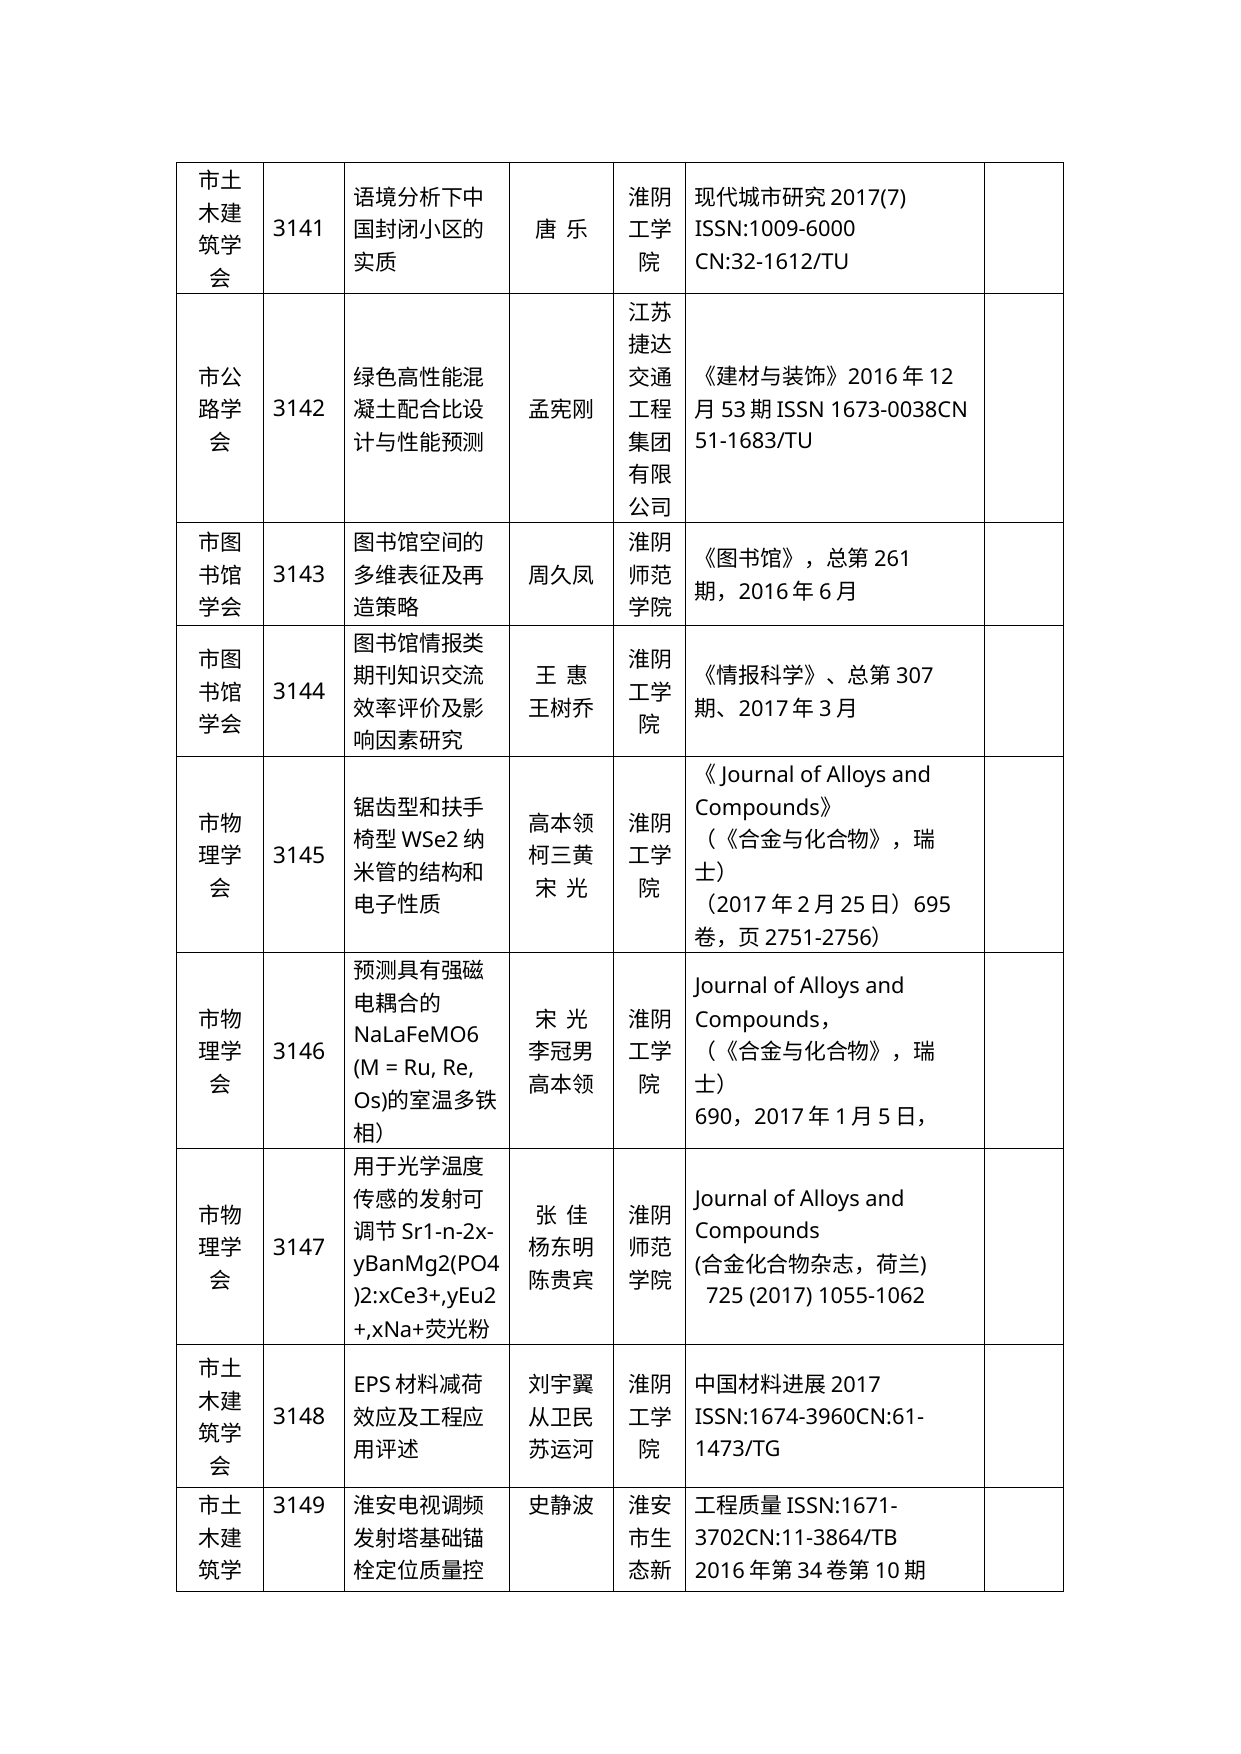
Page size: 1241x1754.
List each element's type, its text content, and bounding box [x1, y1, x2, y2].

table_cell 语境分析下中国封闭小区的实质 [345, 163, 509, 293]
table_cell 图书馆空间的多维表征及再造策略 [345, 523, 509, 624]
table_cell 淮阴 工学 院 [614, 1345, 685, 1487]
table_cell 绿色高性能混凝土配合比设计与性能预测 [345, 294, 509, 522]
table_cell 3145 [264, 757, 344, 952]
table_cell 刘宇翼 从卫民 苏运河 [510, 1345, 613, 1487]
table_cell [985, 163, 1063, 293]
table_cell 市物 理学 会 [177, 757, 263, 952]
table_cell 锯齿型和扶手椅型WSe2纳米管的结构和电子性质 [345, 757, 509, 952]
table_cell 3149 [264, 1488, 344, 1591]
table_cell [985, 1345, 1063, 1487]
table_cell 孟宪刚 [510, 294, 613, 522]
table_cell 淮安电视调频发射塔基础锚栓定位质量控制 [345, 1488, 509, 1591]
table_cell 高本领 柯三黄 宋 光 [510, 757, 613, 952]
table_cell 唐 乐 [510, 163, 613, 293]
table_cell [985, 1149, 1063, 1344]
table_cell 市土 木建 筑学 会 [177, 1345, 263, 1487]
table_cell 市图 书馆 学会 [177, 523, 263, 624]
table_cell 淮阴 工学 院 [614, 163, 685, 293]
table_cell [985, 626, 1063, 756]
table_cell 3143 [264, 523, 344, 624]
table_cell 用于光学温度传感的发射可调节Sr1-n-2x-yBanMg2(PO4)2:xCe3+,yEu2+,xNa+荧光粉 [345, 1149, 509, 1344]
table_cell 王 惠 王树乔 [510, 626, 613, 756]
table_cell Journal of Alloys and Compounds， （《合金与化合物》，瑞士） 690，2017年1月5日， [686, 953, 984, 1148]
table_cell 淮阴 工学 院 [614, 953, 685, 1148]
table_cell 市物 理学 会 [177, 1149, 263, 1344]
table_cell 淮阴 工学 院 [614, 626, 685, 756]
table_cell 江苏 捷达 交通 工程 集团 有限 公司 [614, 294, 685, 522]
table_cell 现代城市研究2017(7) ISSN:1009-6000 CN:32-1612/TU [686, 163, 984, 293]
table_cell 市物 理学 会 [177, 953, 263, 1148]
table_cell [985, 1488, 1063, 1591]
table_cell [985, 523, 1063, 624]
table_cell 周久凤 [510, 523, 613, 624]
table_cell 3148 [264, 1345, 344, 1487]
table_cell 市土 木建 筑学 会 [177, 163, 263, 293]
table_cell 市土 木建 筑学 会 [177, 1488, 263, 1591]
table_cell 《 Journal of Alloys and Compounds》 （《合金与化合物》，瑞士） （2017年2月25日）695卷，页2751-2756） [686, 757, 984, 952]
table_cell 《图书馆》，总第261期，2016年6月 [686, 523, 984, 624]
table_cell 图书馆情报类期刊知识交流效率评价及影响因素研究 [345, 626, 509, 756]
table_cell 淮阴 师范 学院 [614, 523, 685, 624]
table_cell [614, 1488, 685, 1591]
table_cell 3147 [264, 1149, 344, 1344]
table_cell 3141 [264, 163, 344, 293]
table_cell 《建材与装饰》2016年12月53期ISSN 1673-0038CN 51-1683/TU [686, 294, 984, 522]
table_cell 3146 [264, 953, 344, 1148]
table_cell [985, 953, 1063, 1148]
table_cell [985, 294, 1063, 522]
table_cell EPS材料减荷效应及工程应用评述 [345, 1345, 509, 1487]
table_cell [985, 757, 1063, 952]
table_cell 市图 书馆 学会 [177, 626, 263, 756]
table_cell 淮阴 工学 院 [614, 757, 685, 952]
table_cell 3142 [264, 294, 344, 522]
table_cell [686, 1488, 984, 1591]
table_cell 《情报科学》、总第307期、2017年3月 [686, 626, 984, 756]
table_cell 中国材料进展 2017 ISSN:1674-3960CN:61-1473/TG [686, 1345, 984, 1487]
table_cell Journal of Alloys and Compounds (合金化合物杂志，荷兰) 725 (2017) 1055-1062 [686, 1149, 984, 1344]
table_cell 史静波 [510, 1488, 613, 1591]
table_cell 张 佳 杨东明 陈贵宾 [510, 1149, 613, 1344]
table_cell 宋 光 李冠男 高本领 [510, 953, 613, 1148]
table_cell 预测具有强磁电耦合的NaLaFeMO6 (M = Ru, Re, Os)的室温多铁相） [345, 953, 509, 1148]
table_cell 3144 [264, 626, 344, 756]
table_cell 市公 路学 会 [177, 294, 263, 522]
table_cell 淮阴 师范 学院 [614, 1149, 685, 1344]
